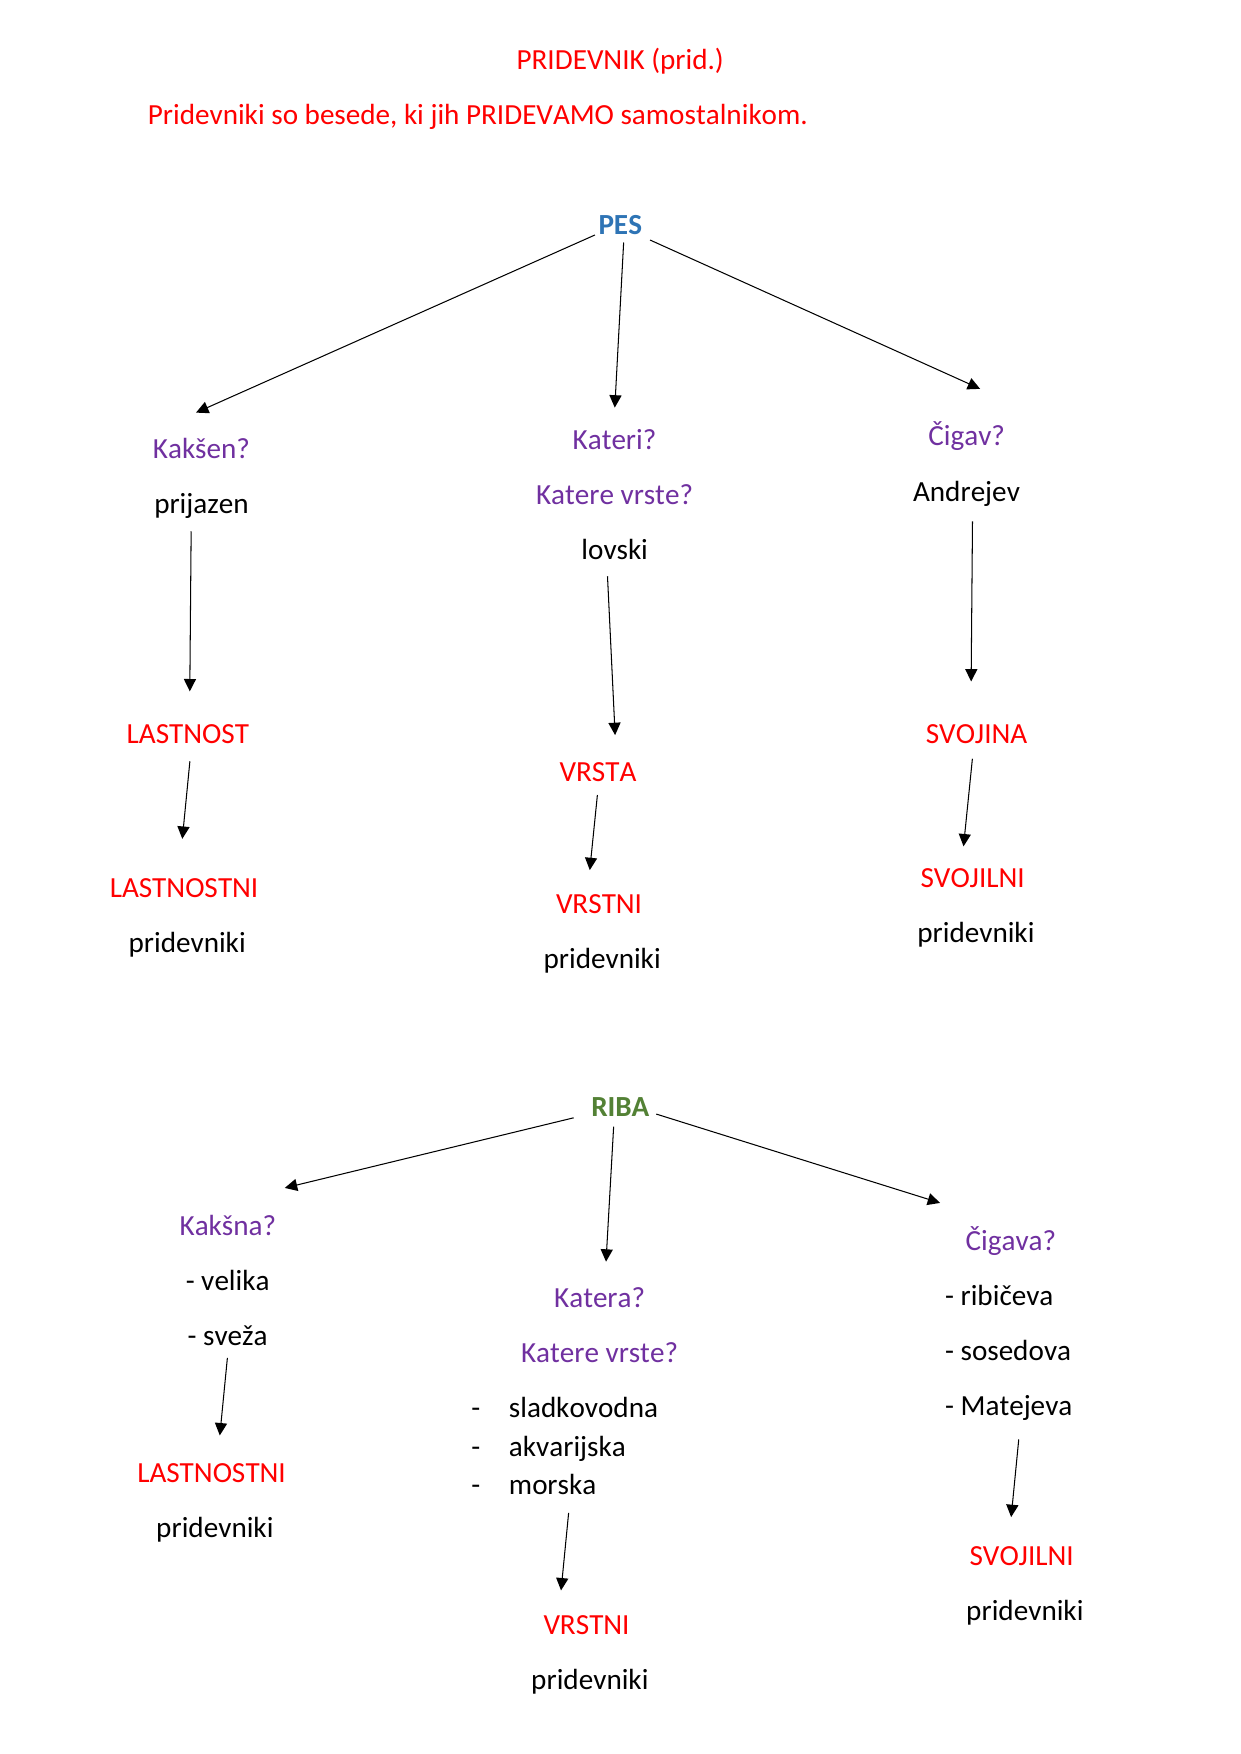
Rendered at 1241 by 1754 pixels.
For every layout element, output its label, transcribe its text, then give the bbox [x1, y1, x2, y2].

text PES [148, 206, 1093, 242]
text RIBA [148, 1088, 1093, 1124]
text PRIDEVNIK (prid.) [148, 41, 1093, 77]
text Pridevniki so besede, ki jih PRIDEVAMO samostalnikom. [148, 96, 1093, 132]
